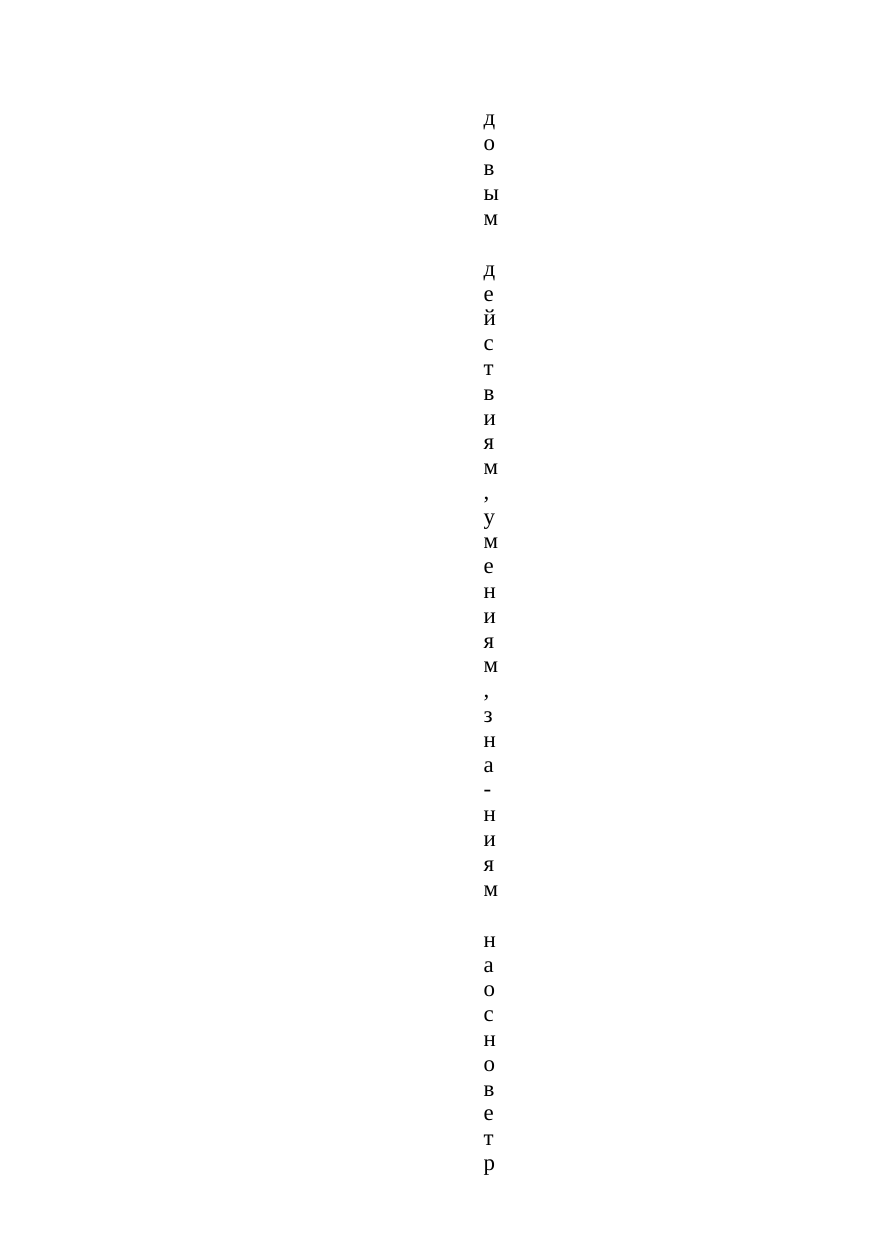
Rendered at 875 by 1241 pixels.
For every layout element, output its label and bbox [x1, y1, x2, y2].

text [446, 106, 495, 1175]
